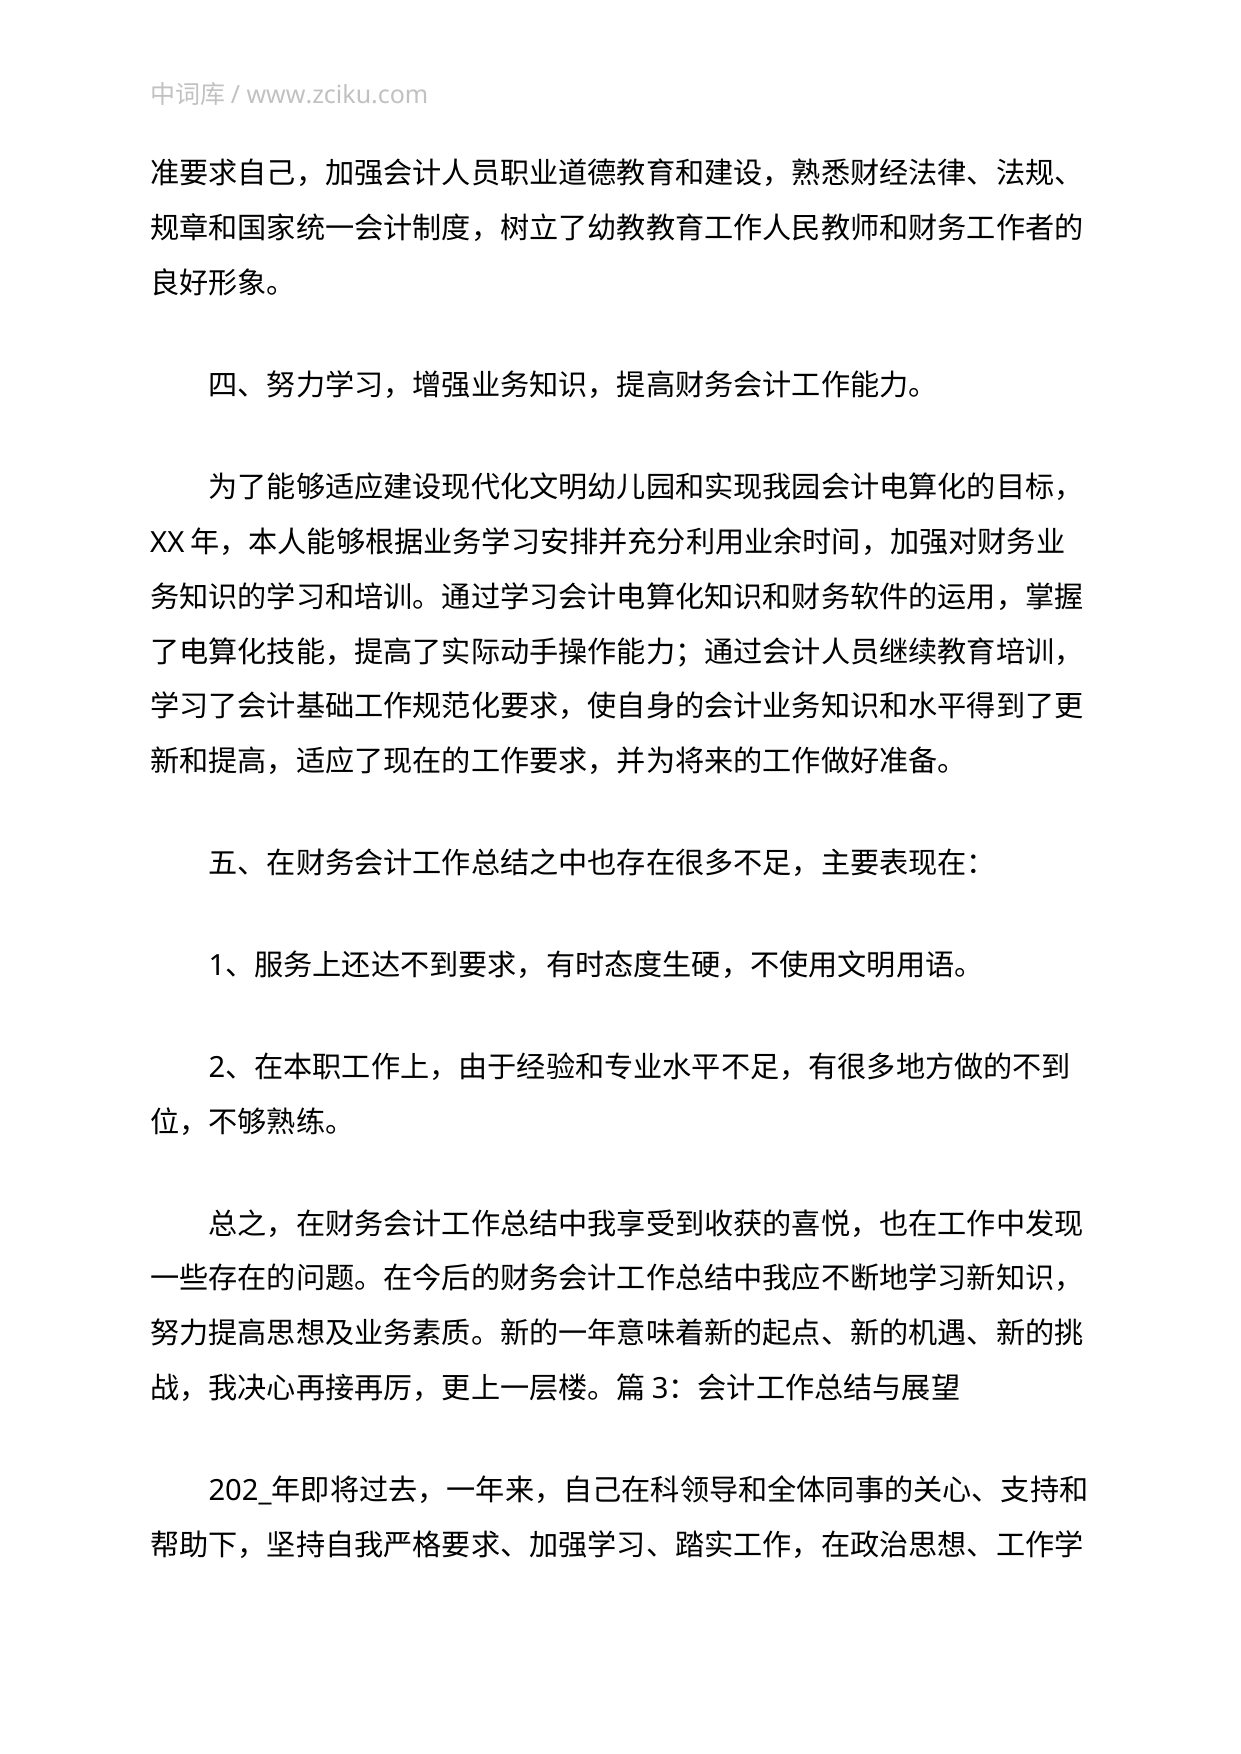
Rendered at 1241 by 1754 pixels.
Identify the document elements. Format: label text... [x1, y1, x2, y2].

text 四、努力学习，增强业务知识，提高财务会计工作能力。 [150, 362, 1090, 404]
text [150, 150, 1090, 302]
text 2、在本职工作上，由于经验和专业水平不足，有很多地方做的不到位，不够熟练。 [150, 1043, 1090, 1141]
text 总之，在财务会计工作总结中我享受到收获的喜悦，也在工作中发现一些存在的问题。在今后的财务会计工作总结中我应不断地学习新知识，努力提高思想及业务素质。新的一年意味着新的起点、新的机遇、新的挑战，我决心再接再厉，更上一层楼。篇3：会计工作总结与展望 [150, 1200, 1090, 1407]
text 1、服务上还达不到要求，有时态度生硬，不使用文明用语。 [150, 941, 1090, 984]
text 为了能够适应建设现代化文明幼儿园和实现我园会计电算化的目标，XX年，本人能够根据业务学习安排并充分利用业余时间，加强对财务业务知识的学习和培训。通过学习会计电算化知识和财务软件的运用，掌握了电算化技能，提高了实际动手操作能力；通过会计人员继续教育培训，学习了会计基础工作规范化要求，使自身的会计业务知识和水平得到了更新和提高，适应了现在的工作要求，并为将来的工作做好准备。 [150, 463, 1090, 780]
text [150, 1467, 1090, 1564]
text 五、在财务会计工作总结之中也存在很多不足，主要表现在： [150, 840, 1090, 882]
